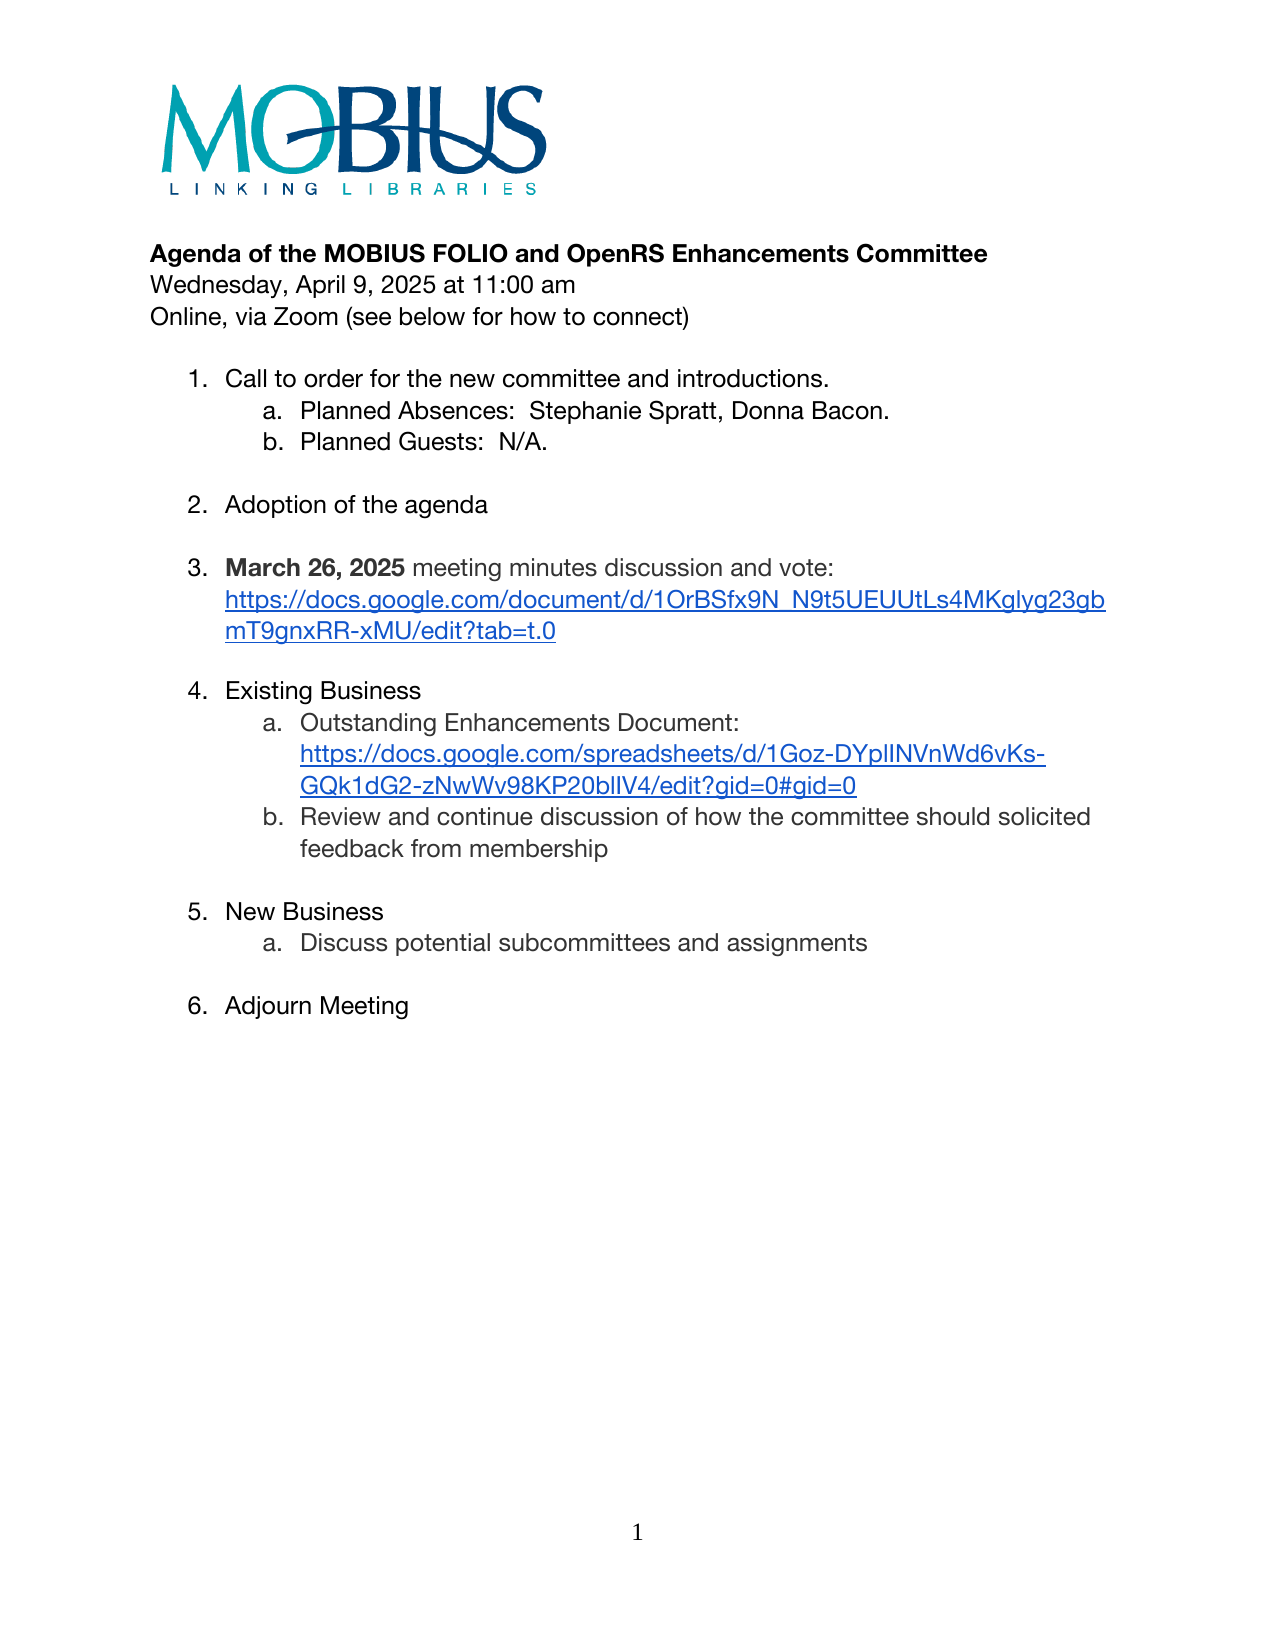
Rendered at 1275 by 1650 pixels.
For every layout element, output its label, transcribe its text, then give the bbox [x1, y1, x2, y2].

text Wednesday, April 9, 2025 at 11:00 am [150, 269, 1125, 301]
list Discuss potential subcommittees and assignments [262, 927, 1125, 958]
list Existing Business [187, 675, 1125, 707]
list March 26, 2025 meeting minutes discussion and vote: https://docs.google.com/document/d/1OrBSfx9N_N9t5UEUUtLs4MKglyg23gbmT9gnxRR-xMU/edit?tab=t.0 [187, 552, 1125, 675]
picture [150, 75, 555, 207]
list Planned Guests: N/A. [262, 426, 1125, 458]
list Planned Absences: Stephanie Spratt, Donna Bacon. [262, 395, 1125, 426]
subtitle Agenda of the MOBIUS FOLIO and OpenRS Enhancements Committee [150, 238, 1125, 269]
list Outstanding Enhancements Document: https://docs.google.com/spreadsheets/d/1Goz-DYplINVnWd6vKs-GQk1dG2-zNwWv98KP20blIV4/edit?gid=0#gid=0 [262, 707, 1125, 801]
list Call to order for the new committee and introductions. [187, 363, 1125, 395]
text Online, via Zoom (see below for how to connect) [150, 301, 1125, 332]
list New Business [187, 896, 1125, 927]
list Adoption of the agenda [187, 489, 1125, 521]
list Adjourn Meeting [187, 990, 1125, 1021]
list Review and continue discussion of how the committee should solicited feedback from membership [262, 801, 1125, 864]
